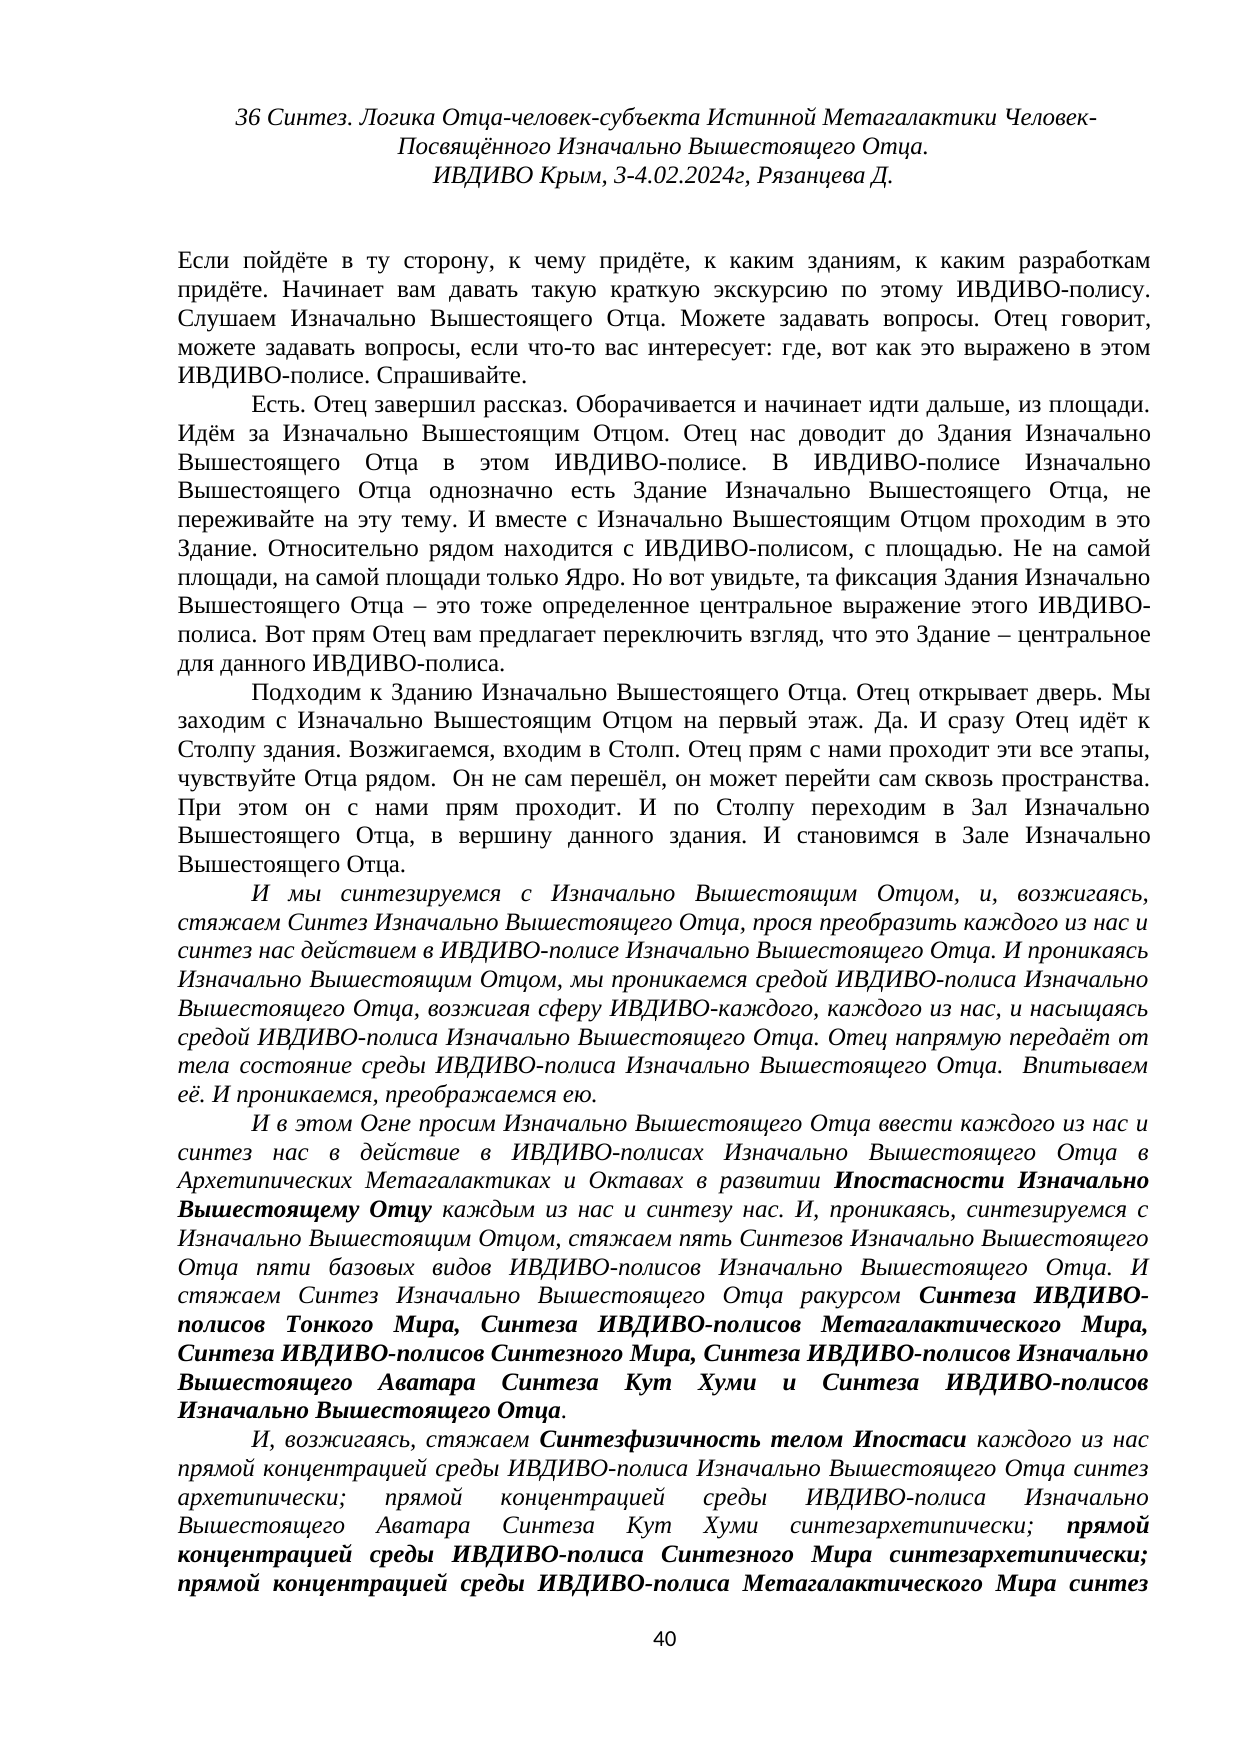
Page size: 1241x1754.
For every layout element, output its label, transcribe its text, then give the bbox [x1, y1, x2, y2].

text Есть. Отец завершил рассказ. Оборачивается и начинает идти дальше, из площади. Идём за Изначально Вышестоящим Отцом. Отец нас доводит до Здания Изначально Вышестоящего Отца в этом ИВДИВО-полисе. В ИВДИВО-полисе Изначально Вышестоящего Отца однозначно есть Здание Изначально Вышестоящего Отца, не переживайте на эту тему. И вместе с Изначально Вышестоящим Отцом проходим в это Здание. Относительно рядом находится с ИВДИВО-полисом, с площадью. Не на самой площади, на самой площади только Ядро. Но вот увидьте, та фиксация Здания Изначально Вышестоящего Отца – это тоже определенное центральное выражение этого ИВДИВО-полиса. Вот прям Отец вам предлагает переключить взгляд, что это Здание – центральное для данного ИВДИВО-полиса. [177, 389, 1152, 677]
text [177, 1424, 1152, 1597]
text Подходим к Зданию Изначально Вышестоящего Отца. Отец открывает дверь. Мы заходим с Изначально Вышестоящим Отцом на первый этаж. Да. И сразу Отец идёт к Столпу здания. Возжигаемся, входим в Столп. Отец прям с нами проходит эти все этапы, чувствуйте Отца рядом. Он не сам перешёл, он может перейти сам сквозь пространства. При этом он с нами прям проходит. И по Столпу переходим в Зал Изначально Вышестоящего Отца, в вершину данного здания. И становимся в Зале Изначально Вышестоящего Отца. [177, 677, 1152, 878]
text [177, 246, 1152, 389]
text И в этом Огне просим Изначально Вышестоящего Отца ввести каждого из нас и синтез нас в действие в ИВДИВО-полисах Изначально Вышестоящего Отца в Архетипических Метагалактиках и Октавах в развитии Ипостасности Изначально Вышестоящему Отцу каждым из нас и синтезу нас. И, проникаясь, синтезируемся с Изначально Вышестоящим Отцом, стяжаем пять Синтезов Изначально Вышестоящего Отца пяти базовых видов ИВДИВО-полисов Изначально Вышестоящего Отца. И стяжаем Синтез Изначально Вышестоящего Отца ракурсом Синтеза ИВДИВО-полисов Тонкого Мира, Синтеза ИВДИВО-полисов Метагалактического Мира, Синтеза ИВДИВО-полисов Синтезного Мира, Синтеза ИВДИВО-полисов Изначально Вышестоящего Аватара Синтеза Кут Хуми и Синтеза ИВДИВО-полисов Изначально Вышестоящего Отца. [177, 1108, 1152, 1424]
text И мы синтезируемся с Изначально Вышестоящим Отцом, и, возжигаясь, стяжаем Синтез Изначально Вышестоящего Отца, прося преобразить каждого из нас и синтез нас действием в ИВДИВО-полисе Изначально Вышестоящего Отца. И проникаясь Изначально Вышестоящим Отцом, мы проникаемся средой ИВДИВО-полиса Изначально Вышестоящего Отца, возжигая сферу ИВДИВО-каждого, каждого из нас, и насыщаясь средой ИВДИВО-полиса Изначально Вышестоящего Отца. Отец напрямую передаёт от тела состояние среды ИВДИВО-полиса Изначально Вышестоящего Отца. Впитываем её. И проникаемся, преображаемся ею. [177, 878, 1152, 1108]
